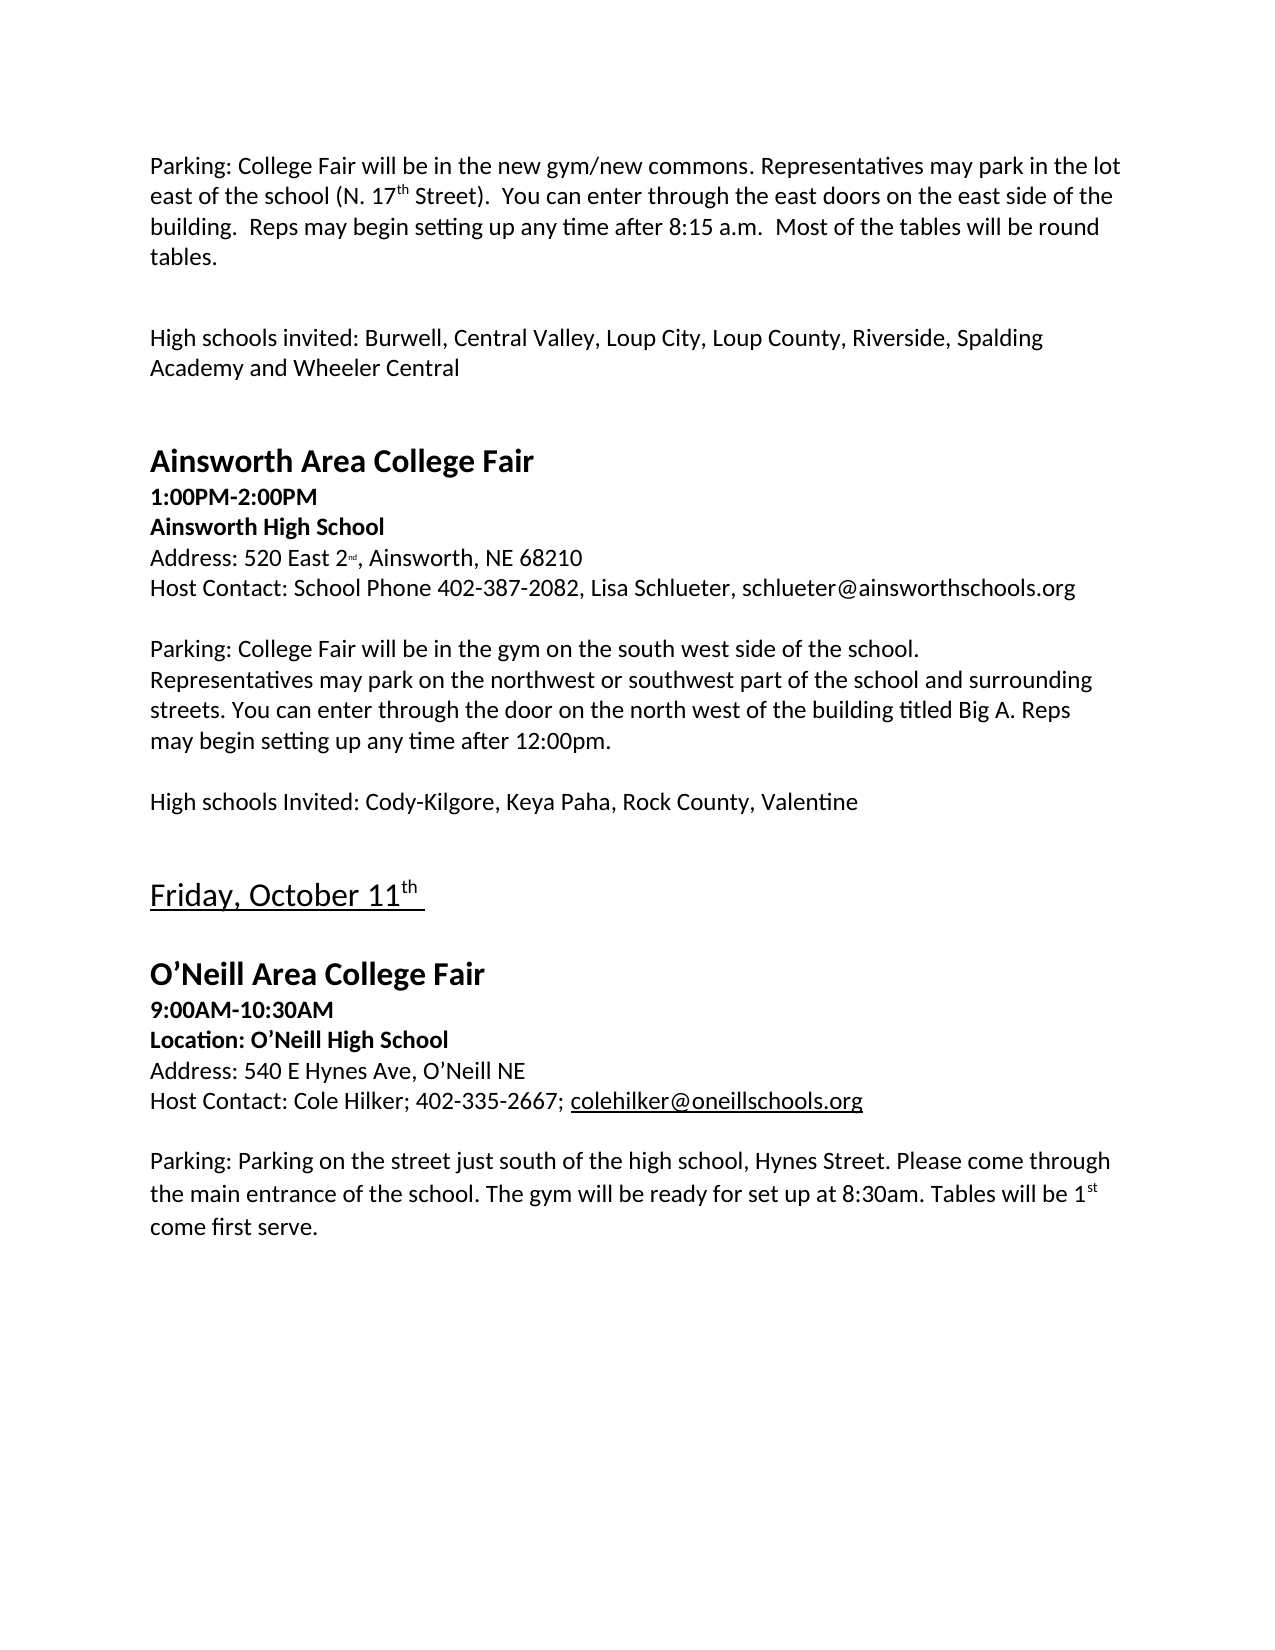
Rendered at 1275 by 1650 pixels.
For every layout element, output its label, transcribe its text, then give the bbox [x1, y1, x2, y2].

text Parking: College Fair will be in the gym on the south west side of the school. [150, 633, 1125, 664]
text High schools Invited: Cody-Kilgore, Keya Paha, Rock County, Valentine [150, 786, 1125, 817]
text Ainsworth Area College Fair [150, 440, 1125, 481]
text 9:00AM-10:30AM [150, 994, 1125, 1024]
text Representatives may park on the northwest or southwest part of the school and surrounding [150, 664, 1125, 694]
text 1:00PM-2:00PM [150, 481, 1125, 511]
text Parking: College Fair will be in the new gym/new commons. Representatives may park in the lot east of the school (N. 17th Street). You can enter through the east doors on the east side of the building. Reps may begin setting up any time after 8:15 a.m. Most of the tables will be round tables. [150, 150, 1125, 272]
text Address: 540 E Hynes Ave, O’Neill NE [150, 1055, 1125, 1086]
text O’Neill Area College Fair [150, 953, 1125, 994]
text Address: 520 East 2nd, Ainsworth, NE 68210 [150, 542, 1125, 572]
text Host Contact: Cole Hilker; 402-335-2667; colehilker@oneillschools.org [150, 1086, 1125, 1116]
text Host Contact: School Phone 402-387-2082, Lisa Schlueter, schlueter@ainsworthschools.org [150, 572, 1125, 603]
text Ainsworth High School [150, 511, 1125, 542]
text High schools invited: Burwell, Central Valley, Loup City, Loup County, Riverside, Spalding Academy and Wheeler Central [150, 322, 1125, 383]
text may begin setting up any time after 12:00pm. [150, 725, 1125, 756]
text Friday, October 11th [150, 874, 1125, 915]
text Parking: Parking on the street just south of the high school, Hynes Street. Please come through the main entrance of the school. The gym will be ready for set up at 8:30am. Tables will be 1st come first serve. [150, 1145, 1125, 1241]
text Location: O’Neill High School [150, 1024, 1125, 1055]
text streets. You can enter through the door on the north west of the building titled Big A. Reps [150, 694, 1125, 725]
